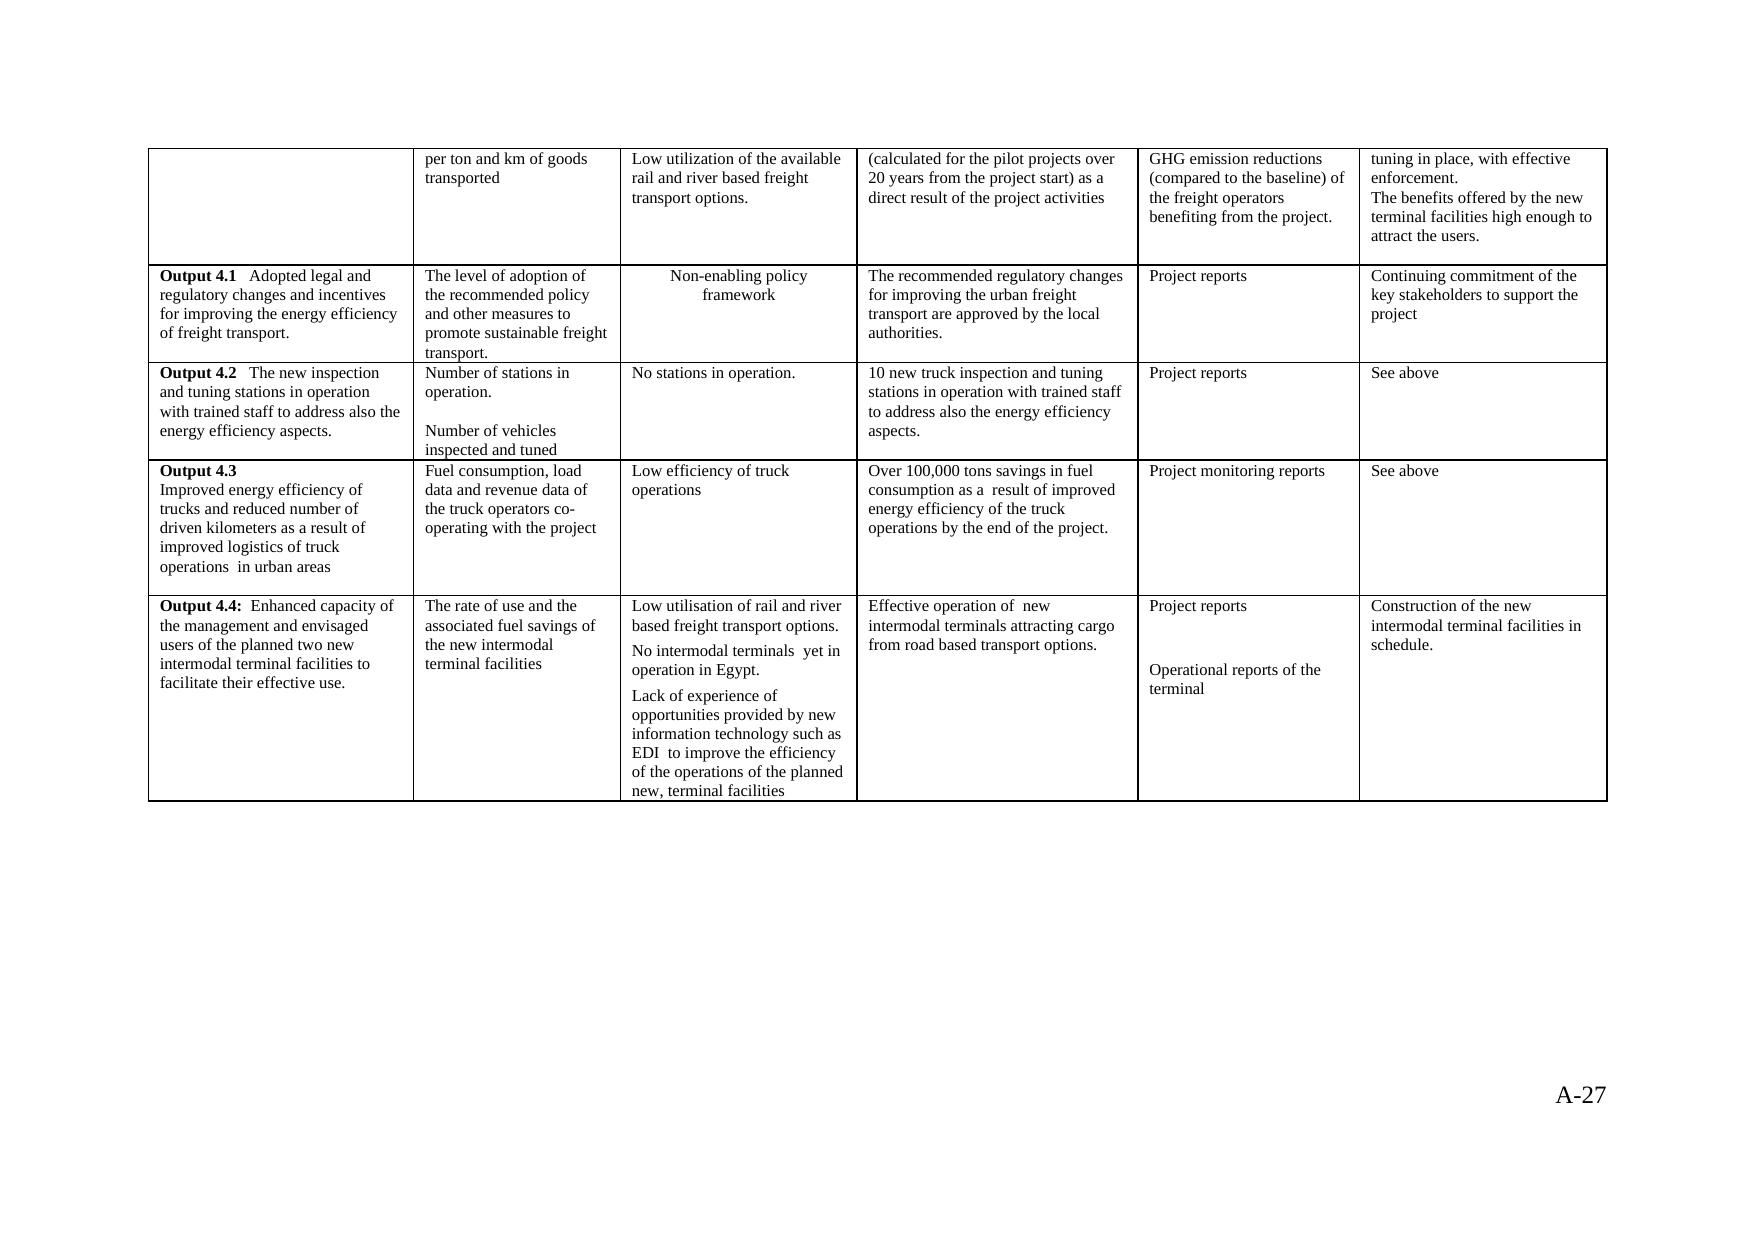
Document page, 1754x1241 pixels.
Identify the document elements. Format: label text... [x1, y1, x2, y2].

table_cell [858, 149, 1137, 264]
table_cell Output 4.4: Enhanced capacity of the management and envisaged users of the planned two new intermodal terminal facilities to facilitate their effective use. [149, 596, 413, 800]
table_cell Output 4.3 Improved energy efficiency of trucks and reduced number of driven kilometers as a result of improved logistics of truck operations in urban areas [149, 461, 413, 595]
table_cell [149, 149, 413, 264]
table_cell Low efficiency of truck operations [621, 461, 856, 595]
table_cell Output 4.1 Adopted legal and regulatory changes and incentives for improving the energy efficiency of freight transport. [149, 266, 413, 362]
table_cell Project monitoring reports [1139, 461, 1359, 595]
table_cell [1360, 149, 1606, 264]
table_cell Fuel consumption, load data and revenue data of the truck operators co-operating with the project [414, 461, 620, 595]
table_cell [414, 149, 620, 264]
table_cell See above [1360, 461, 1606, 595]
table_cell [621, 149, 856, 264]
table_cell See above [1360, 363, 1606, 459]
table_cell Project reports [1139, 363, 1359, 459]
table_cell The rate of use and the associated fuel savings of the new intermodal terminal facilities [414, 596, 620, 800]
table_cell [1139, 149, 1359, 264]
table_cell Non-enabling policy framework [621, 266, 856, 362]
table_cell Over 100,000 tons savings in fuel consumption as a result of improved energy efficiency of the truck operations by the end of the project. [858, 461, 1137, 595]
table_cell The level of adoption of the recommended policy and other measures to promote sustainable freight transport. [414, 266, 620, 362]
table_cell The recommended regulatory changes for improving the urban freight transport are approved by the local authorities. [858, 266, 1137, 362]
table_cell Project reports Operational reports of the terminal [1139, 596, 1359, 800]
table_cell Low utilisation of rail and river based freight transport options. No intermodal terminals yet in operation in Egypt. Lack of experience of opportunities provided by new information technology such as EDI to improve the efficiency of the operations of the planned new, terminal facilities [621, 596, 856, 800]
table_cell Project reports [1139, 266, 1359, 362]
table_cell Continuing commitment of the key stakeholders to support the project [1360, 266, 1606, 362]
table_cell Number of stations in operation. Number of vehicles inspected and tuned [414, 363, 620, 459]
table_cell Output 4.2 The new inspection and tuning stations in operation with trained staff to address also the energy efficiency aspects. [149, 363, 413, 459]
table_cell 10 new truck inspection and tuning stations in operation with trained staff to address also the energy efficiency aspects. [858, 363, 1137, 459]
table_cell Construction of the new intermodal terminal facilities in schedule. [1360, 596, 1606, 800]
table_cell No stations in operation. [621, 363, 856, 459]
table_cell Effective operation of new intermodal terminals attracting cargo from road based transport options. [858, 596, 1137, 800]
